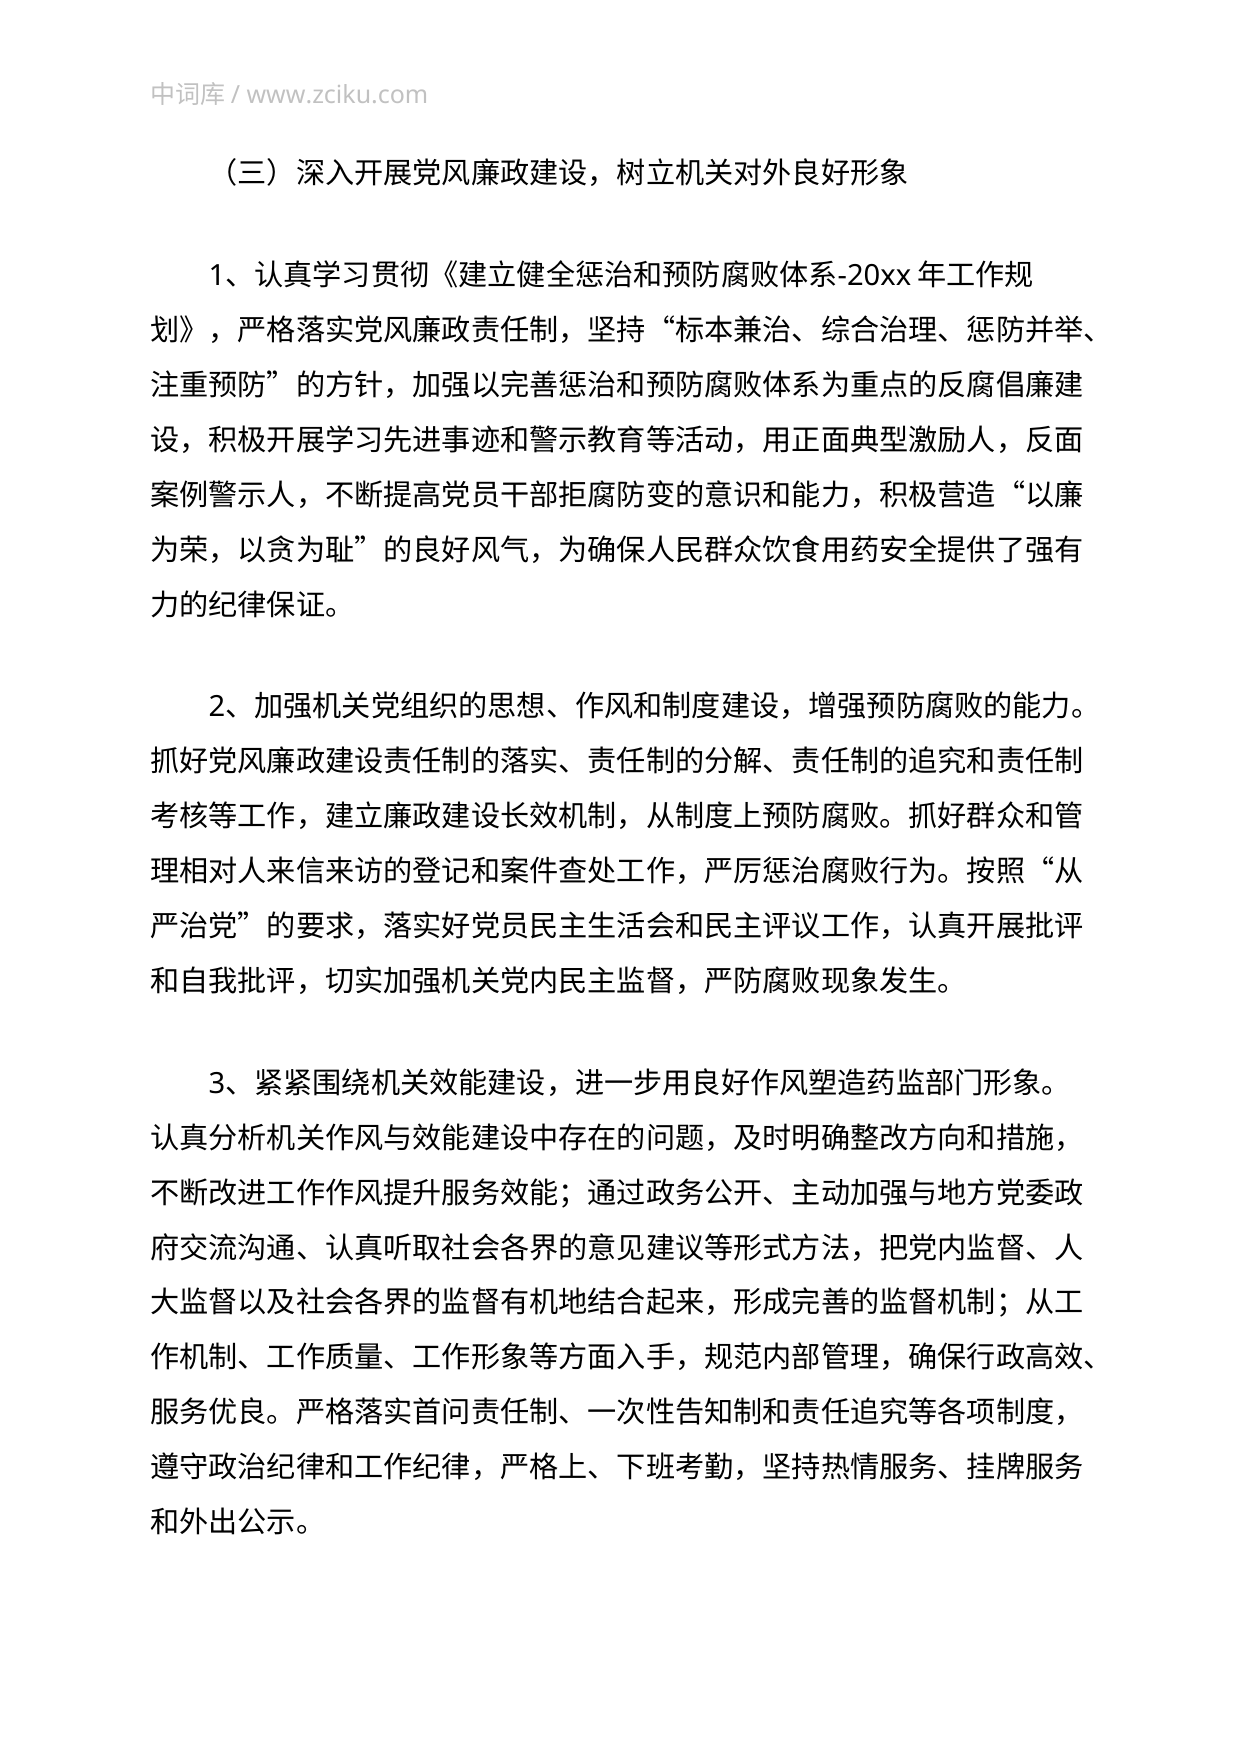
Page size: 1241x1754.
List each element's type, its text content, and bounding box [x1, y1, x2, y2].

text 1、认真学习贯彻《建立健全惩治和预防腐败体系-20xx年工作规划》，严格落实党风廉政责任制，坚持“标本兼治、综合治理、惩防并举、注重预防”的方针，加强以完善惩治和预防腐败体系为重点的反腐倡廉建设，积极开展学习先进事迹和警示教育等活动，用正面典型激励人，反面案例警示人，不断提高党员干部拒腐防变的意识和能力，积极营造“以廉为荣，以贪为耻”的良好风气，为确保人民群众饮食用药安全提供了强有力的纪律保证。 [150, 252, 1090, 623]
text 3、紧紧围绕机关效能建设，进一步用良好作风塑造药监部门形象。认真分析机关作风与效能建设中存在的问题，及时明确整改方向和措施，不断改进工作作风提升服务效能；通过政务公开、主动加强与地方党委政府交流沟通、认真听取社会各界的意见建议等形式方法，把党内监督、人大监督以及社会各界的监督有机地结合起来，形成完善的监督机制；从工作机制、工作质量、工作形象等方面入手，规范内部管理，确保行政高效、服务优良。严格落实首问责任制、一次性告知制和责任追究等各项制度，遵守政治纪律和工作纪律，严格上、下班考勤，坚持热情服务、挂牌服务和外出公示。 [150, 1059, 1090, 1541]
text 2、加强机关党组织的思想、作风和制度建设，增强预防腐败的能力。抓好党风廉政建设责任制的落实、责任制的分解、责任制的追究和责任制考核等工作，建立廉政建设长效机制，从制度上预防腐败。抓好群众和管理相对人来信来访的登记和案件查处工作，严厉惩治腐败行为。按照“从严治党”的要求，落实好党员民主生活会和民主评议工作，认真开展批评和自我批评，切实加强机关党内民主监督，严防腐败现象发生。 [150, 683, 1090, 1000]
text （三）深入开展党风廉政建设，树立机关对外良好形象 [150, 150, 1090, 192]
